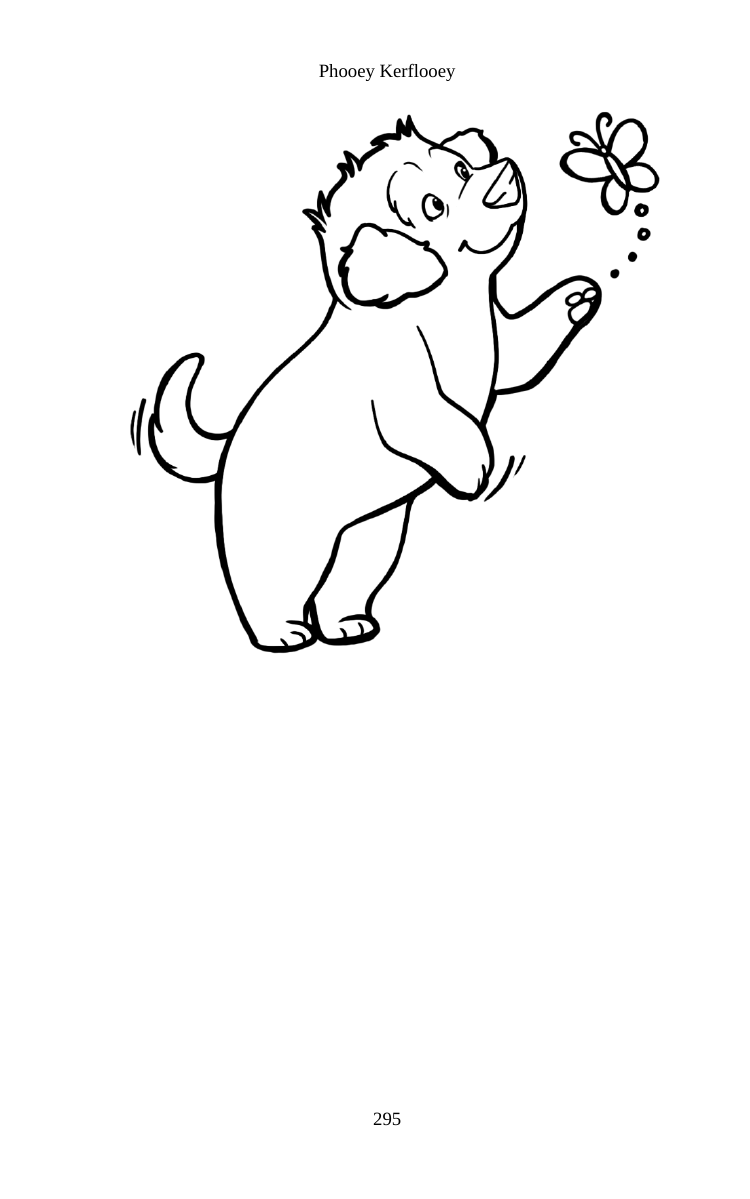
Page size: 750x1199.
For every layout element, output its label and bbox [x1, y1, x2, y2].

picture [113, 106, 676, 658]
